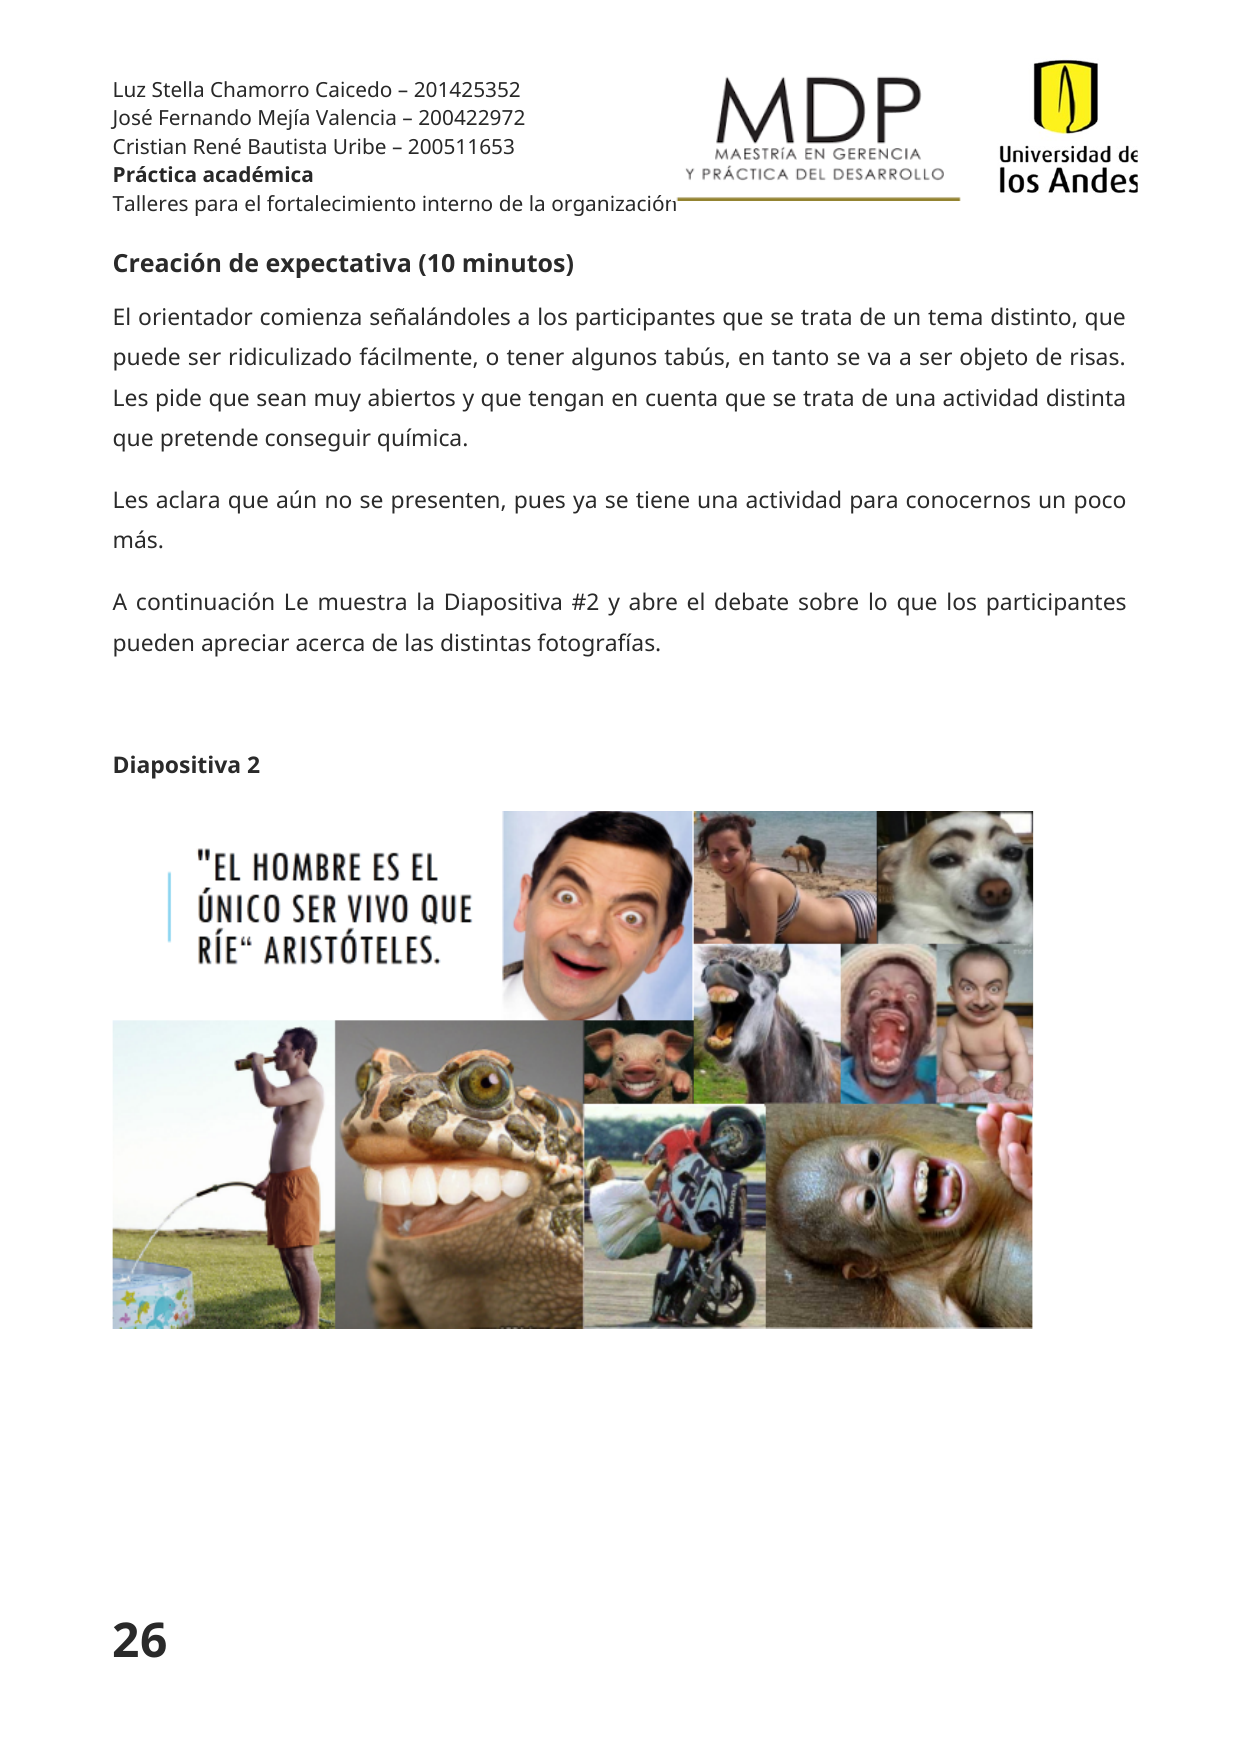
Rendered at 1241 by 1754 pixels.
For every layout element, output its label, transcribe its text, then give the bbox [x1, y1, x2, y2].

picture [671, 72, 963, 201]
text Les aclara que aún no se presenten, pues ya se tiene una actividad para conocernos un poco más. [112, 484, 1128, 556]
picture [996, 42, 1138, 221]
subtitle Creación de expectativa (10 minutos) [112, 246, 1128, 280]
picture [112, 811, 1034, 1329]
text El orientador comienza señalándoles a los participantes que se trata de un tema distinto, que puede ser ridiculizado fácilmente, o tener algunos tabús, en tanto se va a ser objeto de risas. Les pide que sean muy abiertos y que tengan en cuenta que se trata de una actividad distinta que pretende conseguir química. [112, 301, 1128, 454]
text Diapositiva 2 [112, 749, 1128, 781]
text A continuación Le muestra la Diapositiva #2 y abre el debate sobre lo que los participantes pueden apreciar acerca de las distintas fotografías. [112, 586, 1128, 658]
